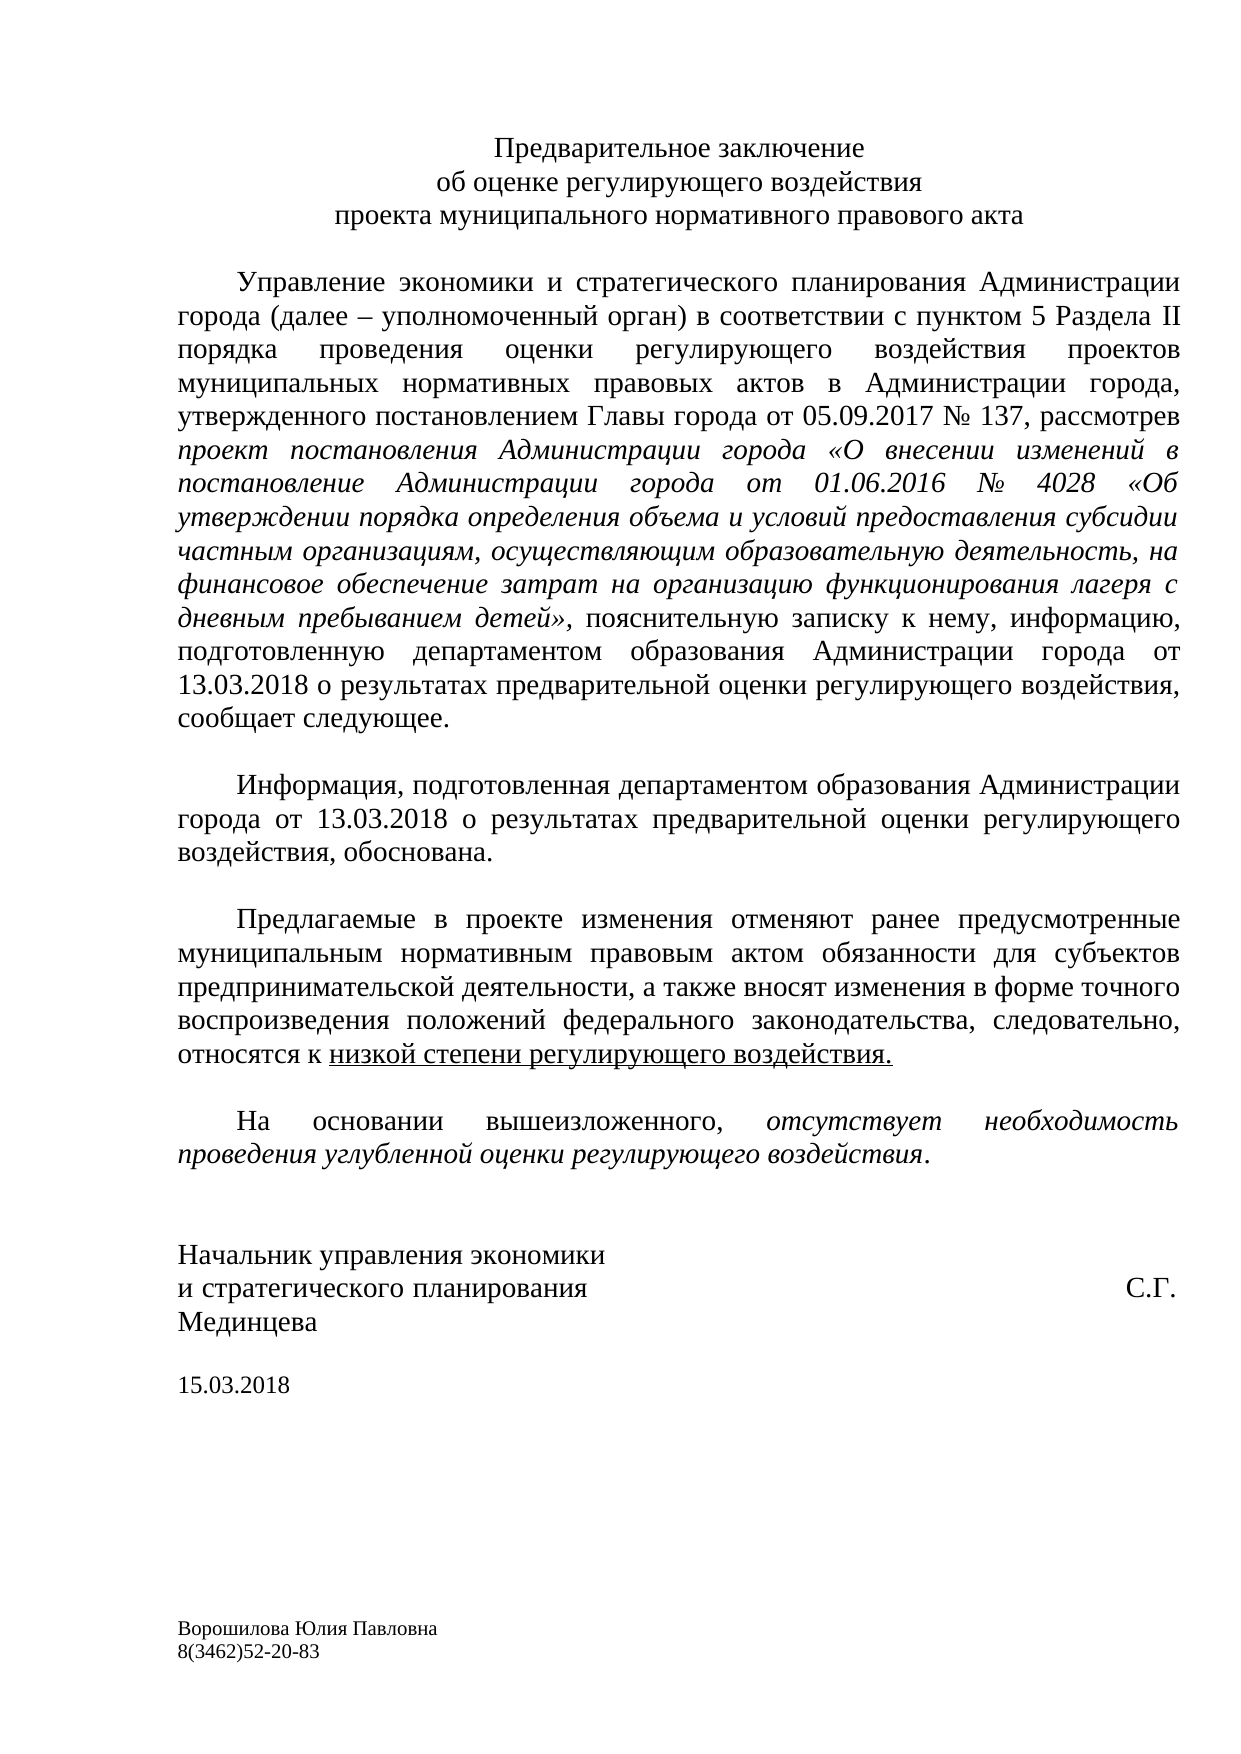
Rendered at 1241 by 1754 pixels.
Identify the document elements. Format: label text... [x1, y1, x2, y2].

text проекта муниципального нормативного правового акта [177, 197, 1181, 231]
text Информация, подготовленная департаментом образования Администрации города от 13.03.2018 о результатах предварительной оценки регулирующего воздействия, обоснована. [177, 767, 1181, 868]
text и стратегического планирования С.Г. Мединцева [177, 1271, 1181, 1338]
text Управление экономики и стратегического планирования Администрации города (далее – уполномоченный орган) в соответствии с пунктом 5 Раздела II порядка проведения оценки регулирующего воздействия проектов муниципальных нормативных правовых актов в Администрации города, утвержденного постановлением Главы города от 05.09.2017 № 137, рассмотрев проект постановления Администрации города «О внесении изменений в постановление Администрации города от 01.06.2016 № 4028 «Об утверждении порядка определения объема и условий предоставления субсидии частным организациям, осуществляющим образовательную деятельность, на финансовое обеспечение затрат на организацию функционирования лагеря с дневным пребыванием детей», пояснительную записку к нему, информацию, подготовленную департаментом образования Администрации города от 13.03.2018 о результатах предварительной оценки регулирующего воздействия, сообщает следующее. [177, 264, 1181, 734]
text На основании вышеизложенного, отсутствует необходимость проведения углубленной оценки регулирующего воздействия. [177, 1103, 1181, 1170]
text Ворошилова Юлия Павловна [177, 1615, 1181, 1639]
text 15.03.2018 [177, 1370, 1181, 1399]
text Предварительное заключение [177, 130, 1181, 164]
text Начальник управления экономики [177, 1237, 1181, 1271]
text Предлагаемые в проекте изменения отменяют ранее предусмотренные муниципальным нормативным правовым актом обязанности для субъектов предпринимательской деятельности, а также вносят изменения в форме точного воспроизведения положений федерального законодательства, следовательно, относятся к низкой степени регулирующего воздействия. [177, 902, 1181, 1069]
text 8(3462)52-20-83 [177, 1639, 1181, 1663]
text об оценке регулирующего воздействия [177, 164, 1181, 197]
